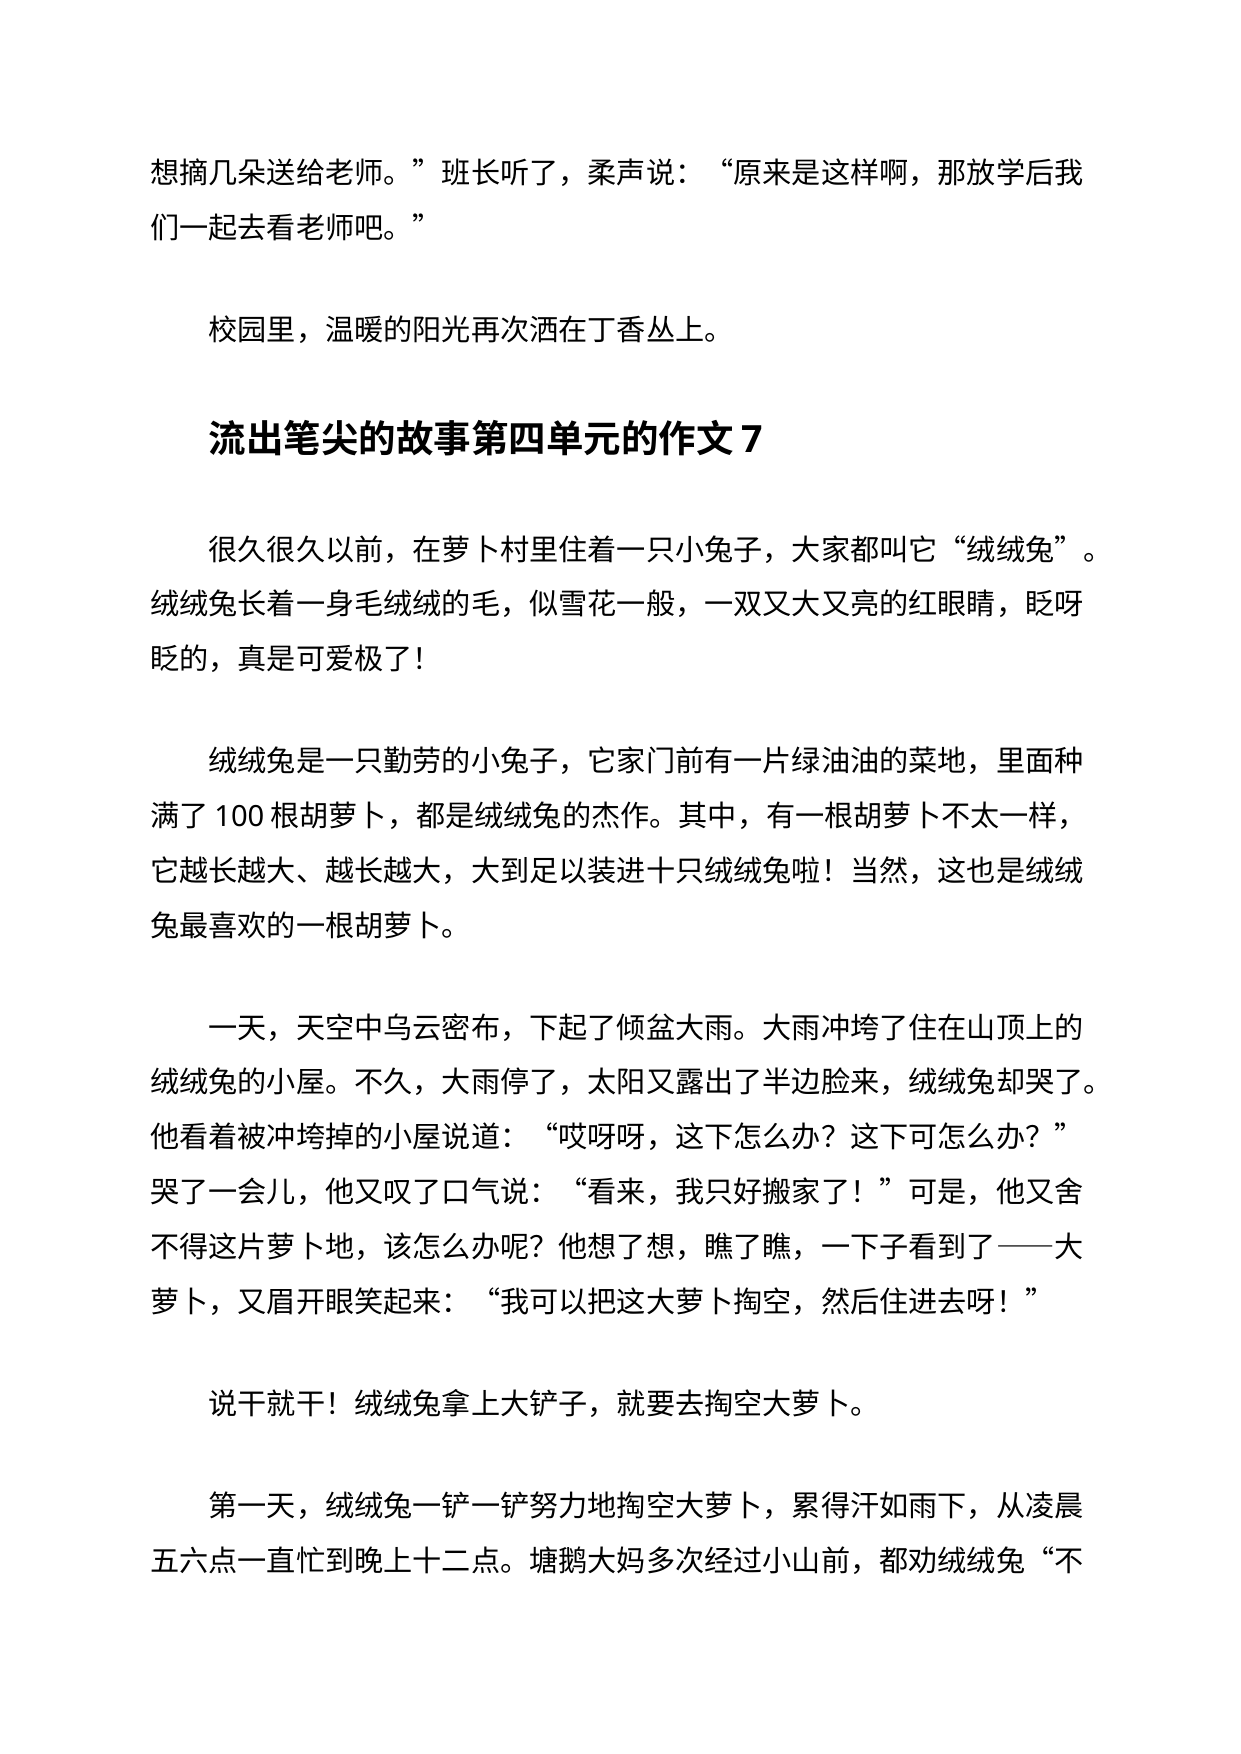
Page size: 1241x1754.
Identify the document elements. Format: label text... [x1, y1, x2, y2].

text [150, 1482, 1090, 1579]
text 很久很久以前，在萝卜村里住着一只小兔子，大家都叫它“绒绒兔”。绒绒兔长着一身毛绒绒的毛，似雪花一般，一双又大又亮的红眼睛，眨呀眨的，真是可爱极了！ [150, 526, 1090, 678]
text 一天，天空中乌云密布，下起了倾盆大雨。大雨冲垮了住在山顶上的绒绒兔的小屋。不久，大雨停了，太阳又露出了半边脸来，绒绒兔却哭了。他看着被冲垮掉的小屋说道：“哎呀呀，这下怎么办？这下可怎么办？”哭了一会儿，他又叹了口气说：“看来，我只好搬家了！”可是，他又舍不得这片萝卜地，该怎么办呢？他想了想，瞧了瞧，一下子看到了——大萝卜，又眉开眼笑起来：“我可以把这大萝卜掏空，然后住进去呀！” [150, 1004, 1090, 1321]
text 说干就干！绒绒兔拿上大铲子，就要去掏空大萝卜。 [150, 1380, 1090, 1423]
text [150, 150, 1090, 247]
text 绒绒兔是一只勤劳的小兔子，它家门前有一片绿油油的菜地，里面种满了100根胡萝卜，都是绒绒兔的杰作。其中，有一根胡萝卜不太一样，它越长越大、越长越大，大到足以装进十只绒绒兔啦！当然，这也是绒绒兔最喜欢的一根胡萝卜。 [150, 738, 1090, 945]
text 流出笔尖的故事第四单元的作文7 [150, 408, 1090, 463]
text 校园里，温暖的阳光再次洒在丁香丛上。 [150, 307, 1090, 349]
